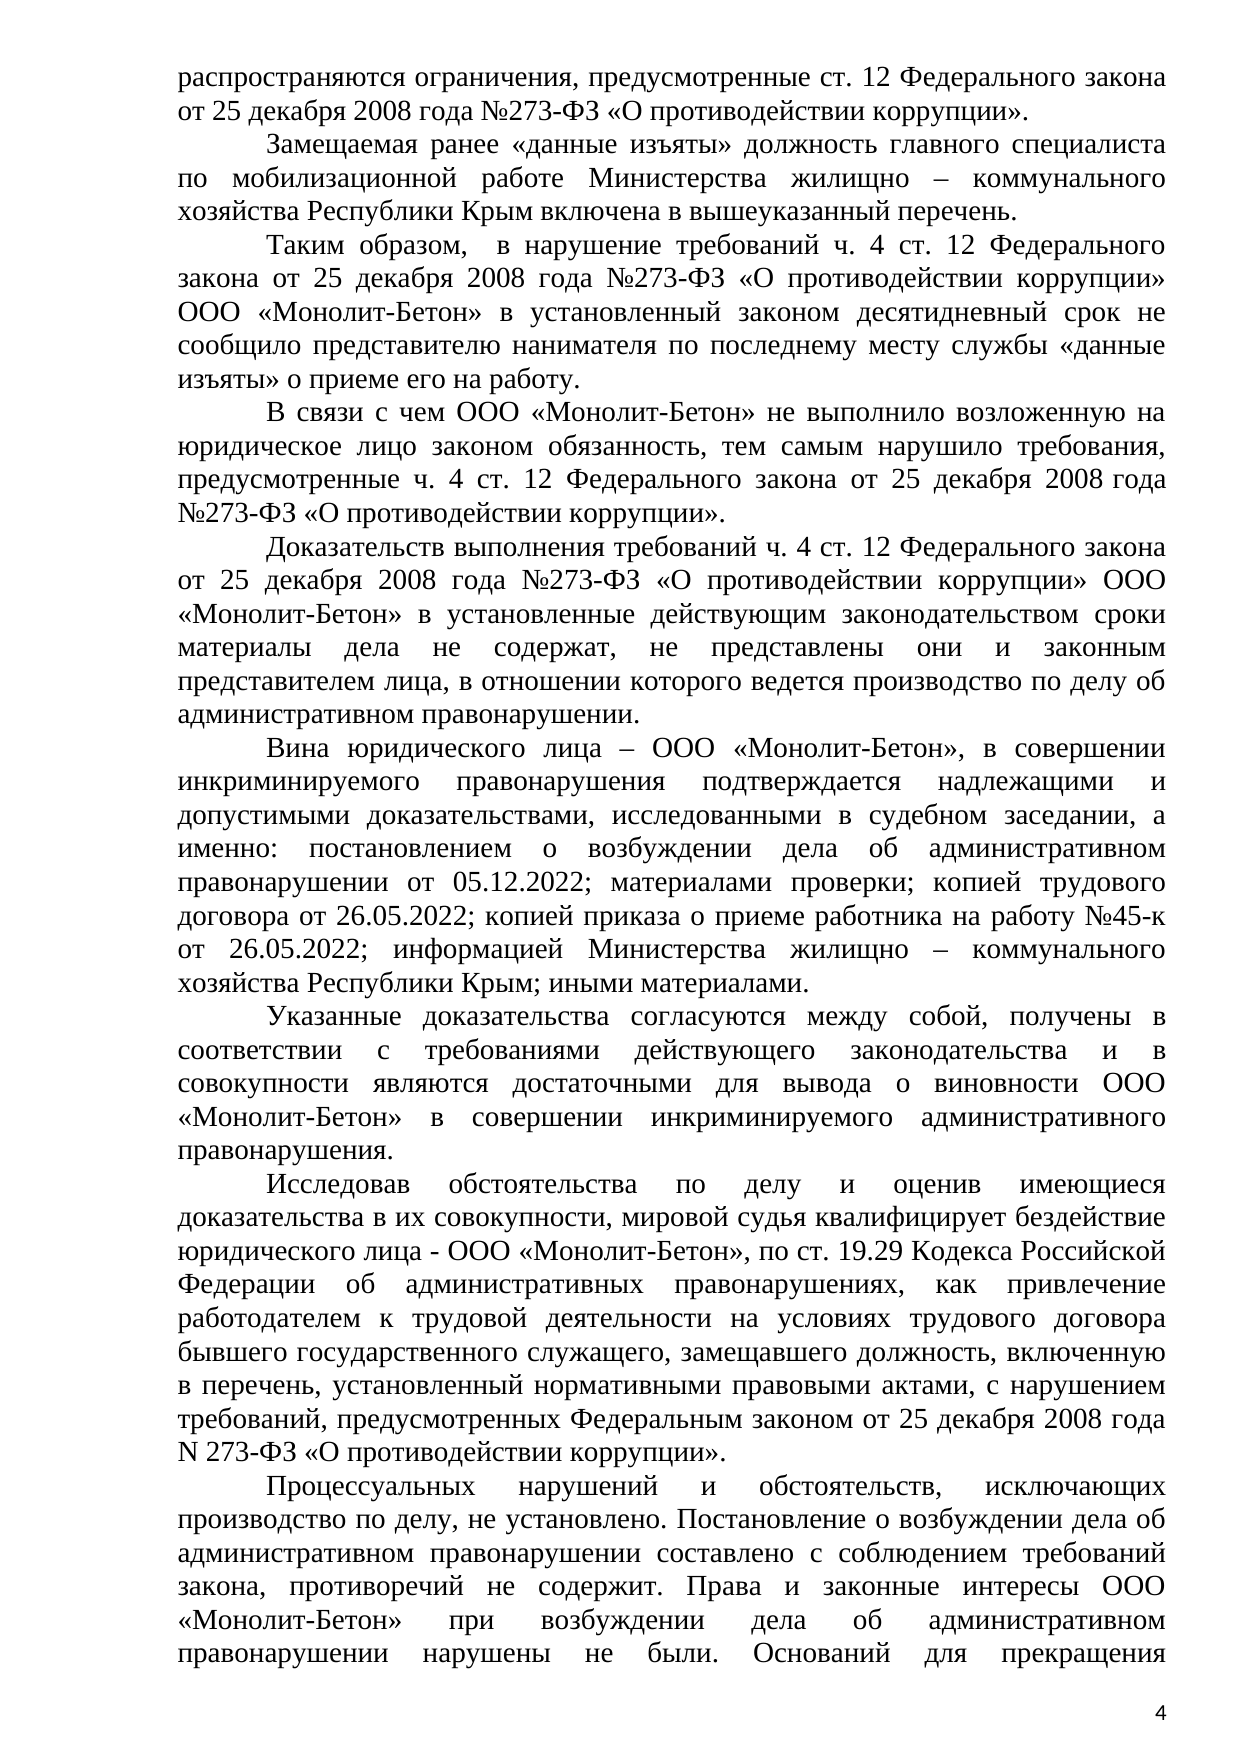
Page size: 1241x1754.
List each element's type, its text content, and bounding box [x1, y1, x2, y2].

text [177, 1468, 1167, 1669]
text Таким образом, в нарушение требований ч. 4 ст. 12 Федерального закона от 25 декабря 2008 года №273-ФЗ «О противодействии коррупции» ООО «Монолит-Бетон» в установленный законом десятидневный срок не сообщило представителю нанимателя по последнему месту службы «данные изъяты» о приеме его на работу. [177, 227, 1167, 394]
text Исследовав обстоятельства по делу и оценив имеющиеся доказательства в их совокупности, мировой судья квалифицирует бездействие юридического лица - ООО «Монолит-Бетон», по ст. 19.29 Кодекса Российской Федерации об административных правонарушениях, как привлечение работодателем к трудовой деятельности на условиях трудового договора бывшего государственного служащего, замещавшего должность, включенную в перечень, установленный нормативными правовыми актами, с нарушением требований, предусмотренных Федеральным законом от 25 декабря 2008 года N 273-ФЗ «О противодействии коррупции». [177, 1166, 1167, 1468]
text Замещаемая ранее «данные изъяты» должность главного специалиста по мобилизационной работе Министерства жилищно – коммунального хозяйства Республики Крым включена в вышеуказанный перечень. [177, 126, 1167, 227]
text В связи с чем ООО «Монолит-Бетон» не выполнило возложенную на юридическое лицо законом обязанность, тем самым нарушило требования, предусмотренные ч. 4 ст. 12 Федерального закона от 25 декабря 2008 года №273-ФЗ «О противодействии коррупции». [177, 394, 1167, 529]
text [177, 59, 1167, 126]
text Доказательств выполнения требований ч. 4 ст. 12 Федерального закона от 25 декабря 2008 года №273-ФЗ «О противодействии коррупции» ООО «Монолит-Бетон» в установленные действующим законодательством сроки материалы дела не содержат, не представлены они и законным представителем лица, в отношении которого ведется производство по делу об административном правонарушении. [177, 529, 1167, 730]
text Вина юридического лица – ООО «Монолит-Бетон», в совершении инкриминируемого правонарушения подтверждается надлежащими и допустимыми доказательствами, исследованными в судебном заседании, а именно: постановлением о возбуждении дела об административном правонарушении от 05.12.2022; материалами проверки; копией трудового договора от 26.05.2022; копией приказа о приеме работника на работу №45-к от 26.05.2022; информацией Министерства жилищно – коммунального хозяйства Республики Крым; иными материалами. [177, 730, 1167, 998]
text Указанные доказательства согласуются между собой, получены в соответствии с требованиями действующего законодательства и в совокупности являются достаточными для вывода о виновности ООО «Монолит-Бетон» в совершении инкриминируемого административного правонарушения. [177, 998, 1167, 1166]
